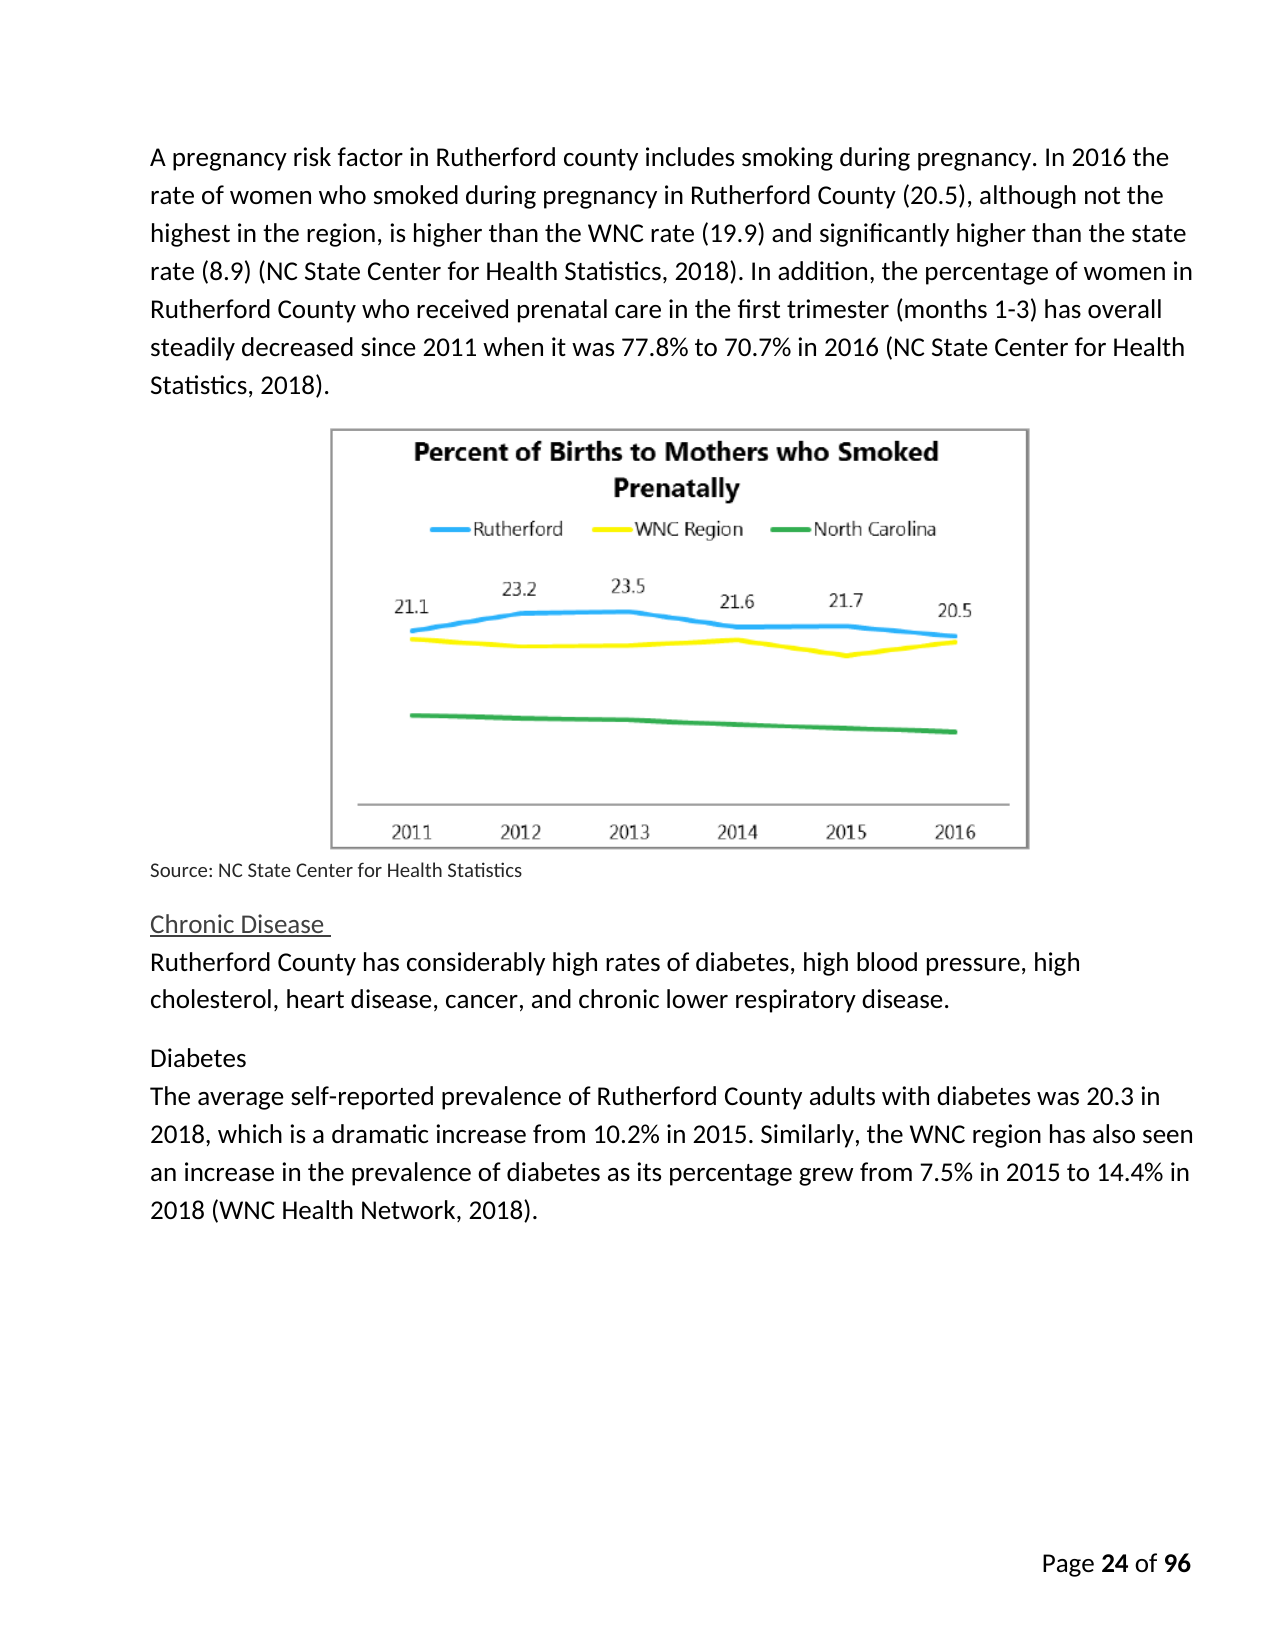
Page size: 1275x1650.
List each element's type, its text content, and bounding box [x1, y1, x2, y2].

text Diabetes [150, 1041, 1210, 1074]
text A pregnancy risk factor in Rutherford county includes smoking during pregnancy. In 2016 the rate of women who smoked during pregnancy in Rutherford County (20.5), although not the highest in the region, is higher than the WNC rate (19.9) and significantly higher than the state rate (8.9) (NC State Center for Health Statistics, 2018). In addition, the percentage of women in Rutherford County who received prenatal care in the first trimester (months 1-3) has overall steadily decreased since 2011 when it was 77.8% to 70.7% in 2016 (NC State Center for Health Statistics, 2018). [150, 141, 1209, 401]
picture [329, 426, 1031, 852]
text The average self-reported prevalence of Rutherford County adults with diabetes was 20.3 in 2018, which is a dramatic increase from 10.2% in 2015. Similarly, the WNC region has also seen an increase in the prevalence of diabetes as its percentage grew from 7.5% in 2015 to 14.4% in 2018 (WNC Health Network, 2018). [150, 1079, 1209, 1226]
text Rutherford County has considerably high rates of diabetes, high blood pressure, high cholesterol, heart disease, cancer, and chronic lower respiratory disease. [150, 945, 1209, 1016]
subtitle Chronic Disease [150, 907, 1191, 940]
text Source: NC State Center for Health Statistics [150, 857, 1191, 882]
